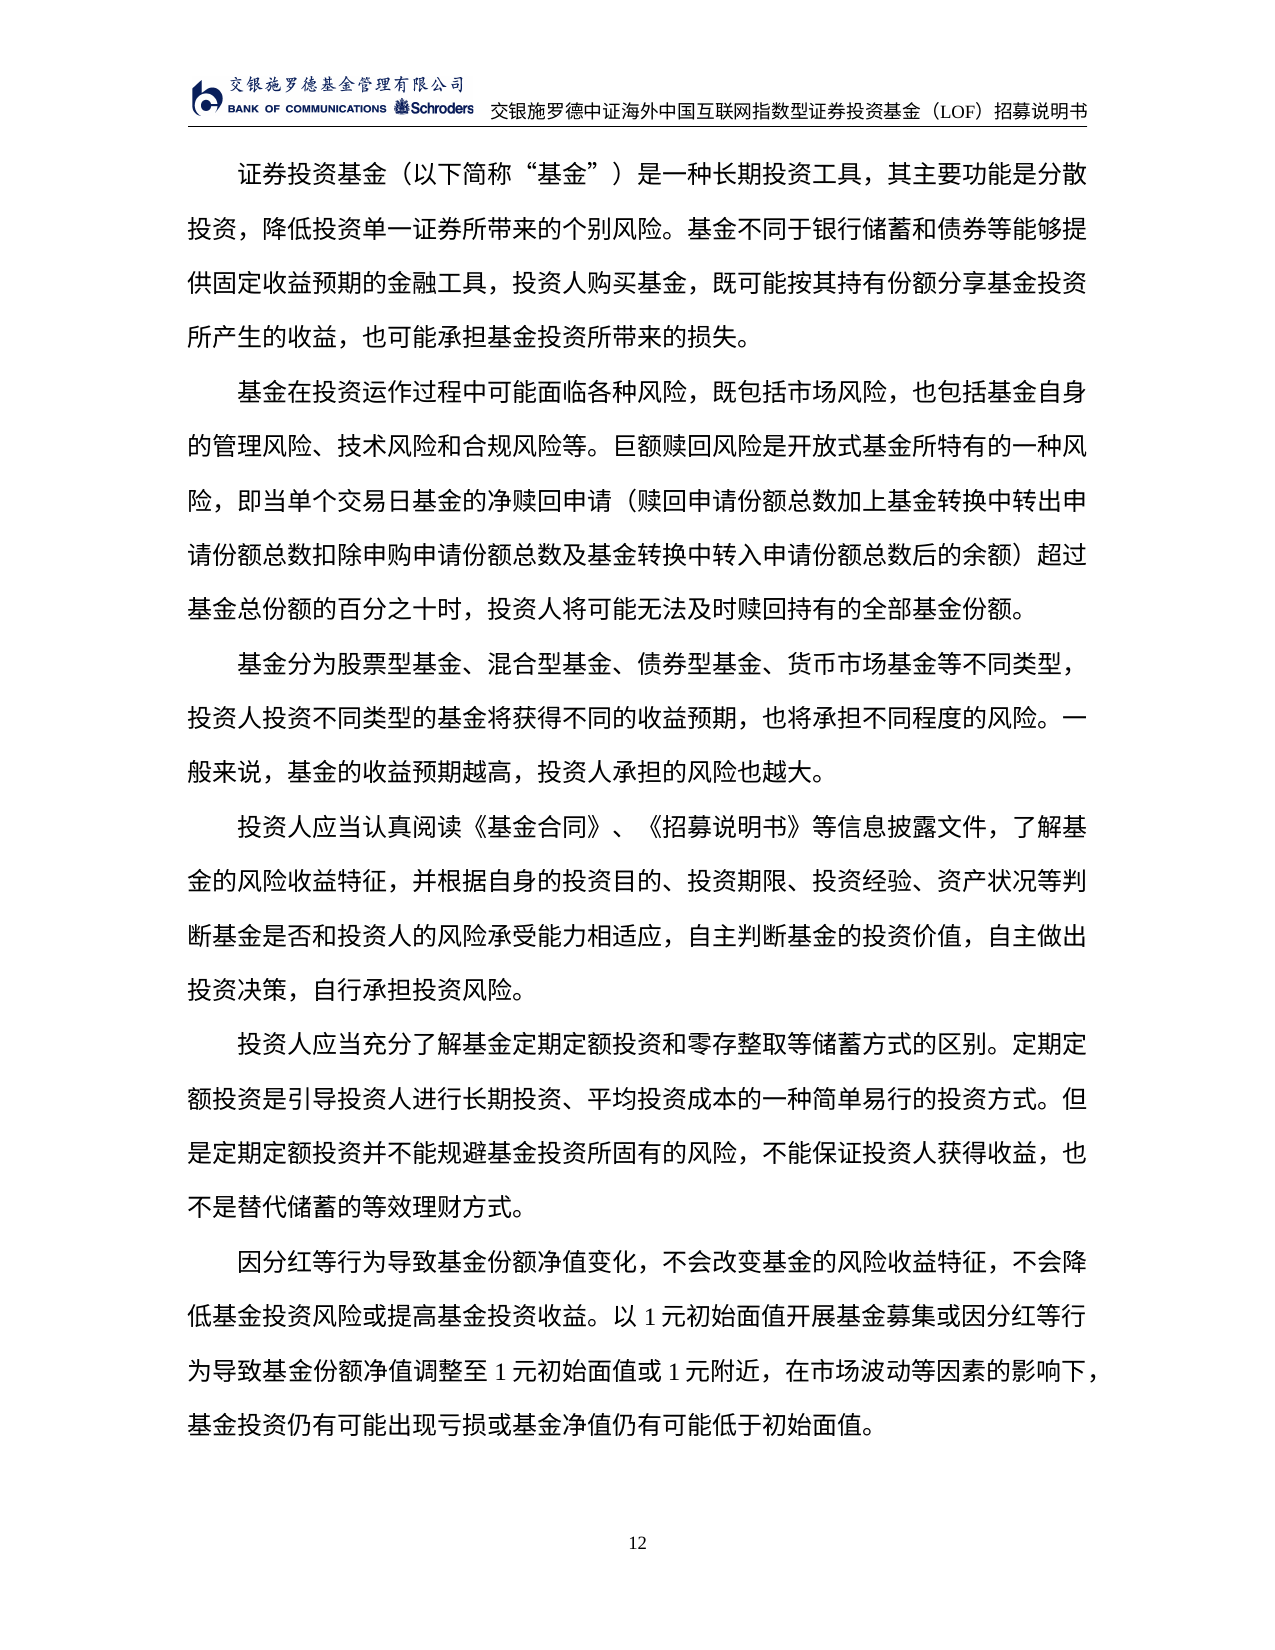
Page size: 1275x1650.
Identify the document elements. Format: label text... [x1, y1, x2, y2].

text 基金分为股票型基金、混合型基金、债券型基金、货币市场基金等不同类型，投资人投资不同类型的基金将获得不同的收益预期，也将承担不同程度的风险。一般来说，基金的收益预期越高，投资人承担的风险也越大。 [187, 644, 1087, 789]
picture [192, 76, 474, 116]
text 投资人应当充分了解基金定期定额投资和零存整取等储蓄方式的区别。定期定额投资是引导投资人进行长期投资、平均投资成本的一种简单易行的投资方式。但是定期定额投资并不能规避基金投资所固有的风险，不能保证投资人获得收益，也不是替代储蓄的等效理财方式。 [187, 1025, 1087, 1224]
text 投资人应当认真阅读《基金合同》、《招募说明书》等信息披露文件，了解基金的风险收益特征，并根据自身的投资目的、投资期限、投资经验、资产状况等判断基金是否和投资人的风险承受能力相适应，自主判断基金的投资价值，自主做出投资决策，自行承担投资风险。 [187, 807, 1087, 1007]
text 证券投资基金（以下简称“基金”）是一种长期投资工具，其主要功能是分散投资，降低投资单一证券所带来的个别风险。基金不同于银行储蓄和债券等能够提供固定收益预期的金融工具，投资人购买基金，既可能按其持有份额分享基金投资所产生的收益，也可能承担基金投资所带来的损失。 [187, 155, 1087, 354]
text 因分红等行为导致基金份额净值变化，不会改变基金的风险收益特征，不会降低基金投资风险或提高基金投资收益。以1元初始面值开展基金募集或因分红等行为导致基金份额净值调整至1元初始面值或1元附近，在市场波动等因素的影响下，基金投资仍有可能出现亏损或基金净值仍有可能低于初始面值。 [187, 1242, 1087, 1442]
text 基金在投资运作过程中可能面临各种风险，既包括市场风险，也包括基金自身的管理风险、技术风险和合规风险等。巨额赎回风险是开放式基金所特有的一种风险，即当单个交易日基金的净赎回申请（赎回申请份额总数加上基金转换中转出申请份额总数扣除申购申请份额总数及基金转换中转入申请份额总数后的余额）超过基金总份额的百分之十时，投资人将可能无法及时赎回持有的全部基金份额。 [187, 372, 1087, 626]
